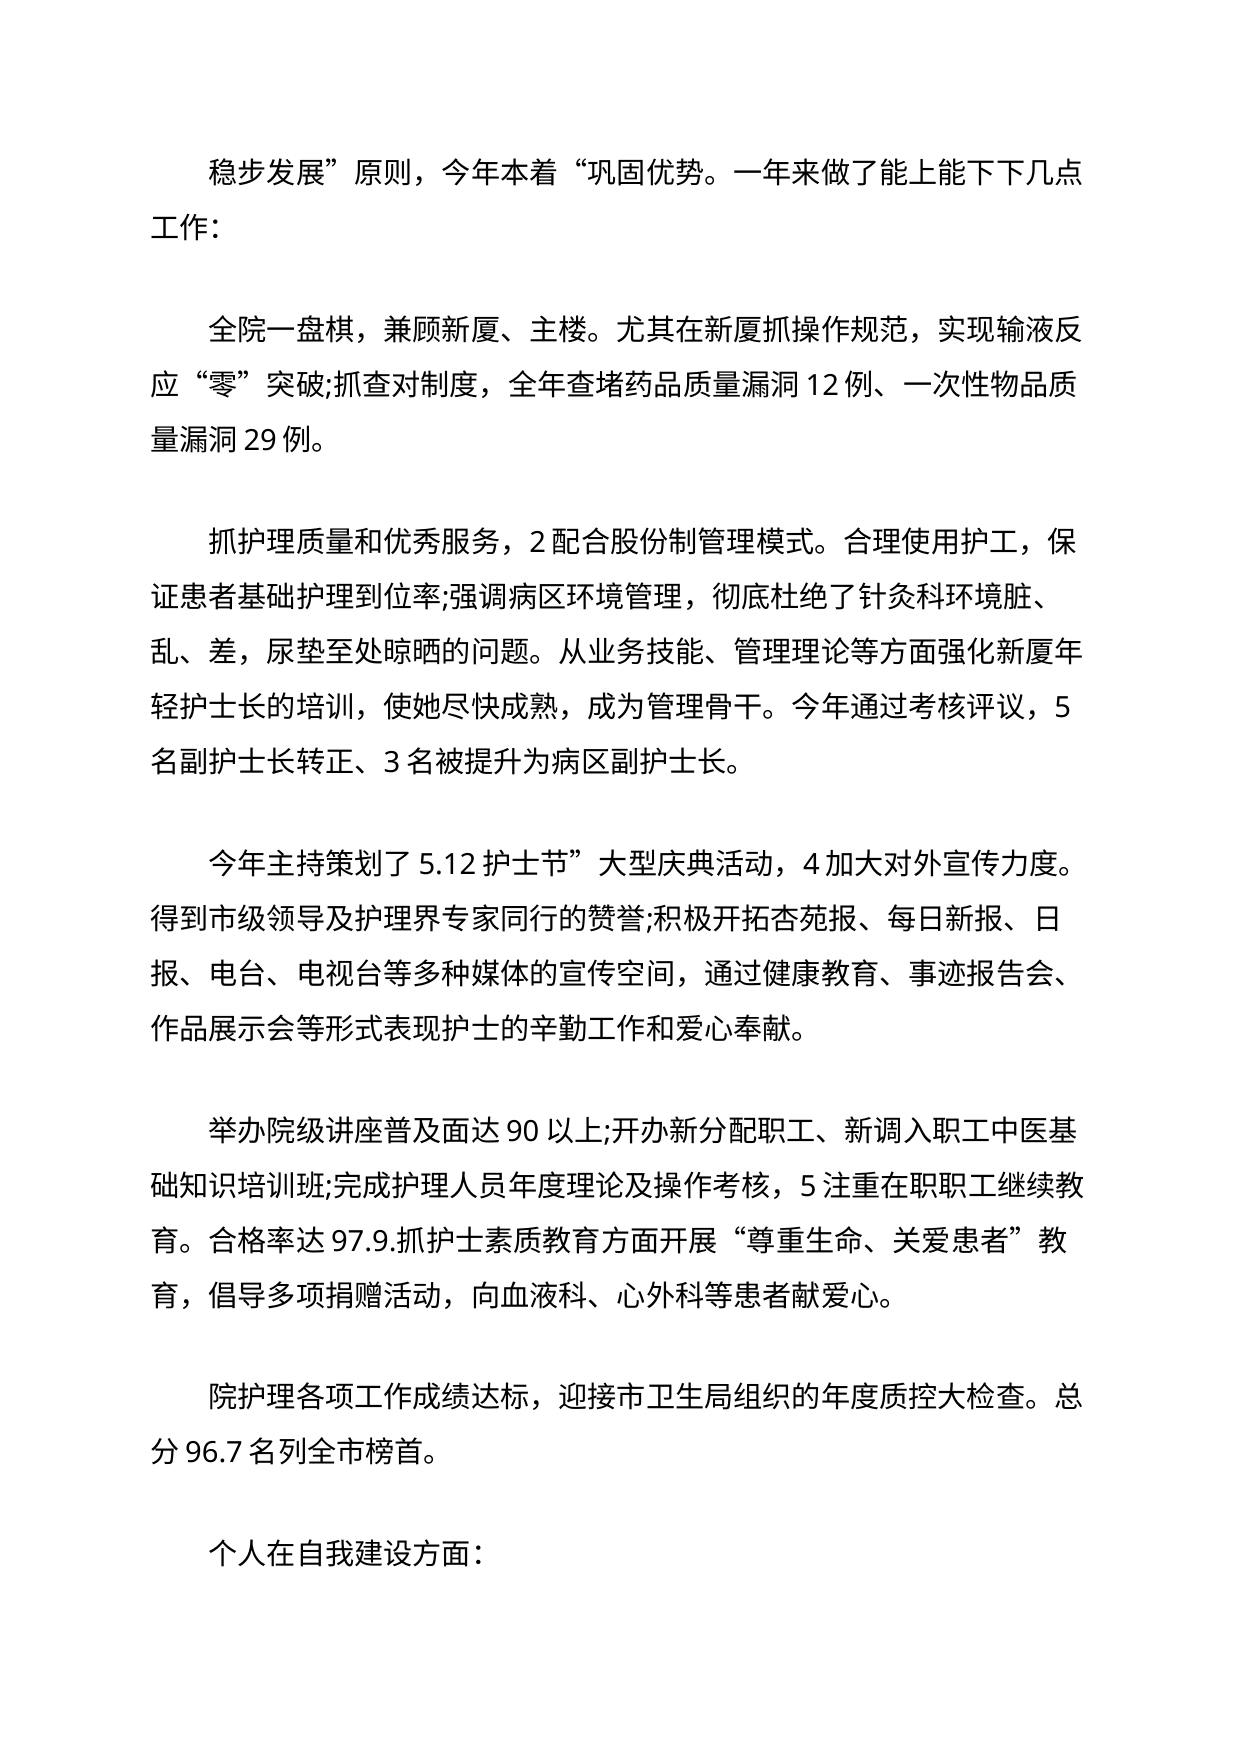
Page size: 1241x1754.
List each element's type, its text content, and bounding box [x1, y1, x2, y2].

text 院护理各项工作成绩达标，迎接市卫生局组织的年度质控大检查。总分96.7名列全市榜首。 [150, 1374, 1090, 1471]
text 举办院级讲座普及面达90以上;开办新分配职工、新调入职工中医基础知识培训班;完成护理人员年度理论及操作考核，5注重在职职工继续教育。合格率达97.9.抓护士素质教育方面开展“尊重生命、关爱患者”教育，倡导多项捐赠活动，向血液科、心外科等患者献爱心。 [150, 1107, 1090, 1314]
text 个人在自我建设方面： [150, 1531, 1090, 1573]
text 稳步发展”原则，今年本着“巩固优势。一年来做了能上能下下几点工作： [150, 150, 1090, 247]
text 抓护理质量和优秀服务，2配合股份制管理模式。合理使用护工，保证患者基础护理到位率;强调病区环境管理，彻底杜绝了针灸科环境脏、乱、差，尿垫至处晾晒的问题。从业务技能、管理理论等方面强化新厦年轻护士长的培训，使她尽快成熟，成为管理骨干。今年通过考核评议，5名副护士长转正、3名被提升为病区副护士长。 [150, 518, 1090, 781]
text 全院一盘棋，兼顾新厦、主楼。尤其在新厦抓操作规范，实现输液反应“零”突破;抓查对制度，全年查堵药品质量漏洞12例、一次性物品质量漏洞29例。 [150, 307, 1090, 459]
text 今年主持策划了5.12护士节”大型庆典活动，4加大对外宣传力度。得到市级领导及护理界专家同行的赞誉;积极开拓杏苑报、每日新报、日报、电台、电视台等多种媒体的宣传空间，通过健康教育、事迹报告会、作品展示会等形式表现护士的辛勤工作和爱心奉献。 [150, 840, 1090, 1048]
